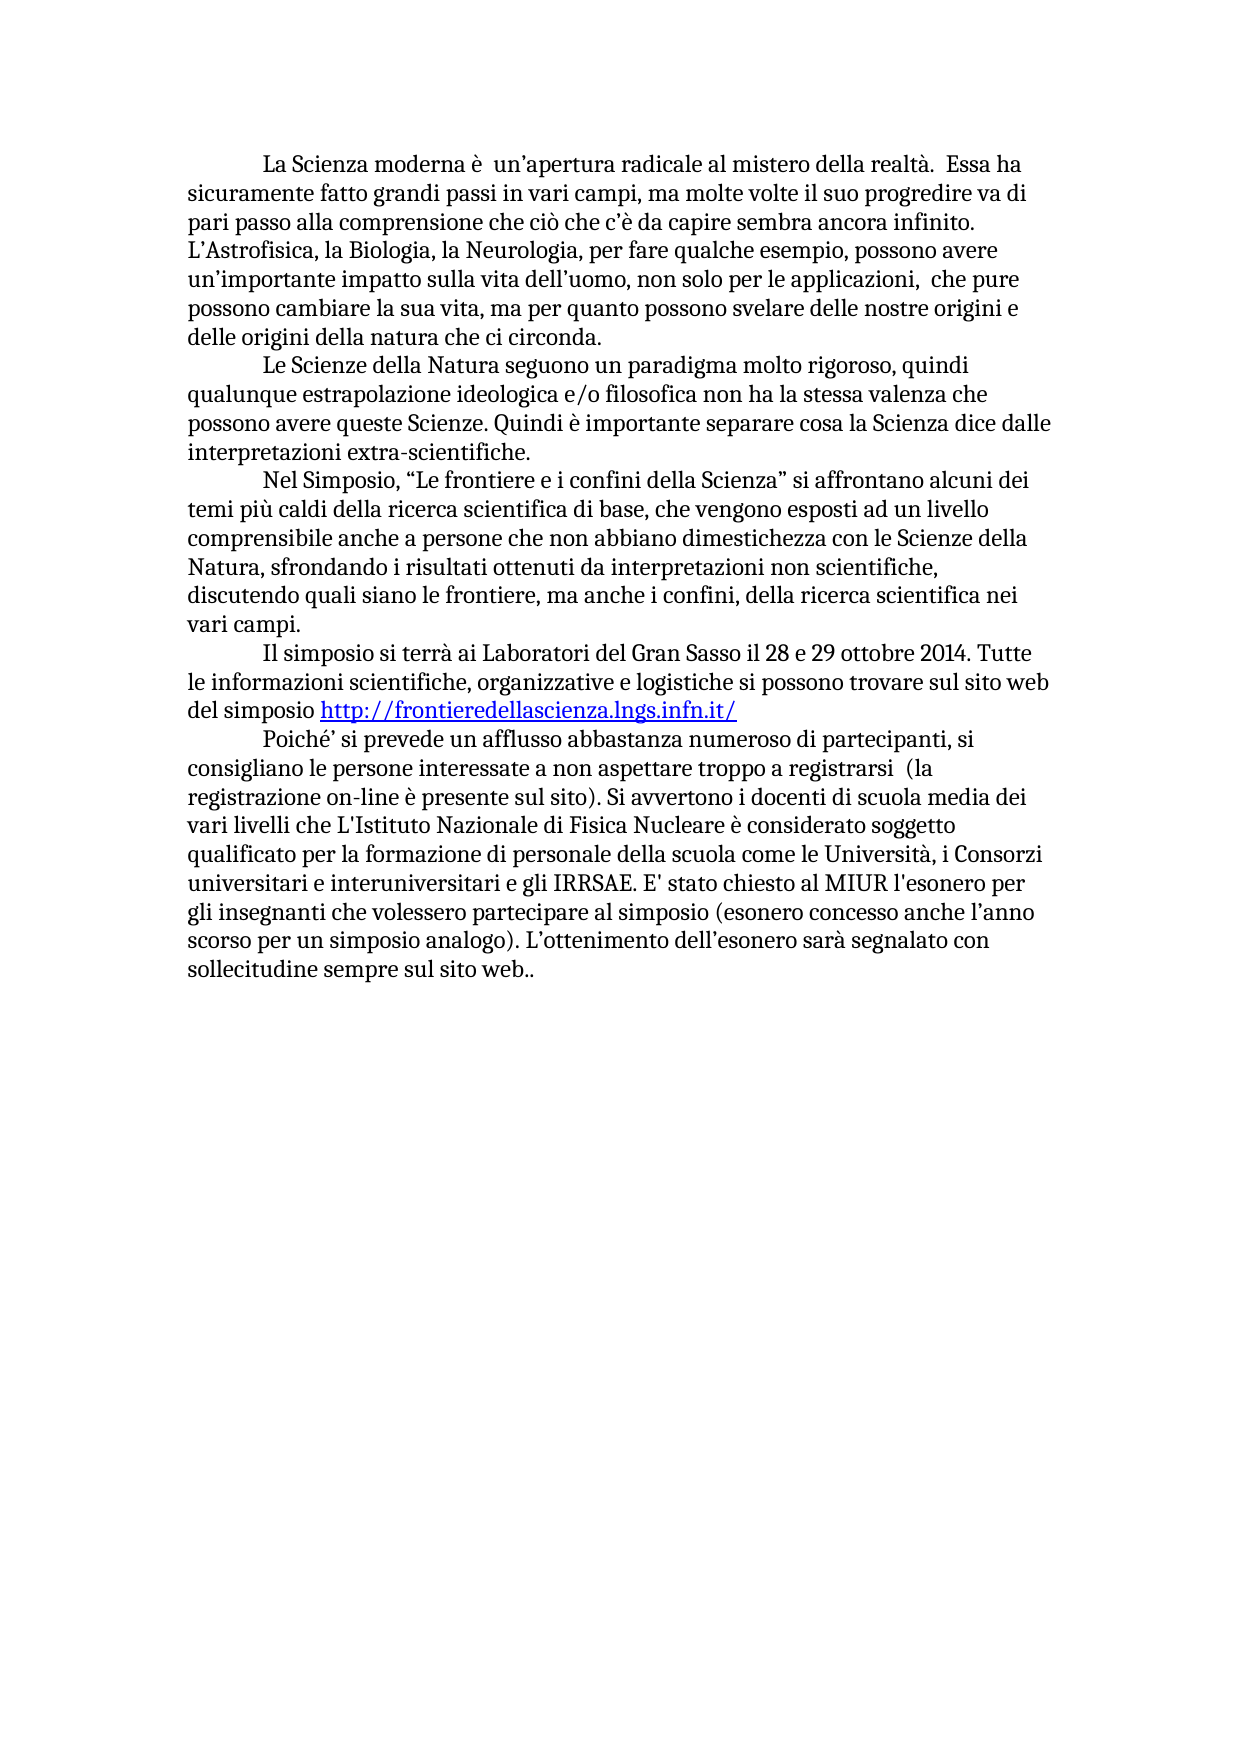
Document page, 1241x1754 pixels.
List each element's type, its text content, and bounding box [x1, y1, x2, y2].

text Poiché’ si prevede un afflusso abbastanza numeroso di partecipanti, si consigliano le persone interessate a non aspettare troppo a registrarsi (la registrazione on-line è presente sul sito). Si avvertono i docenti di scuola media dei vari livelli che L'Istituto Nazionale di Fisica Nucleare è considerato soggetto qualificato per la formazione di personale della scuola come le Università, i Consorzi universitari e interuniversitari e gli IRRSAE. E' stato chiesto al MIUR l'esonero per gli insegnanti che volessero partecipare al simposio (esonero concesso anche l’anno scorso per un simposio analogo). L’ottenimento dell’esonero sarà segnalato con sollecitudine sempre sul sito web.. [187, 725, 1053, 984]
text Nel Simposio, “Le frontiere e i confini della Scienza” si affrontano alcuni dei temi più caldi della ricerca scientifica di base, che vengono esposti ad un livello comprensibile anche a persone che non abbiano dimestichezza con le Scienze della Natura, sfrondando i risultati ottenuti da interpretazioni non scientifiche, discutendo quali siano le frontiere, ma anche i confini, della ricerca scientifica nei vari campi. [187, 466, 1053, 639]
text Le Scienze della Natura seguono un paradigma molto rigoroso, quindi qualunque estrapolazione ideologica e/o filosofica non ha la stessa valenza che possono avere queste Scienze. Quindi è importante separare cosa la Scienza dice dalle interpretazioni extra-scientifiche. [187, 351, 1053, 466]
text La Scienza moderna è un’apertura radicale al mistero della realtà. Essa ha sicuramente fatto grandi passi in vari campi, ma molte volte il suo progredire va di pari passo alla comprensione che ciò che c’è da capire sembra ancora infinito. L’Astrofisica, la Biologia, la Neurologia, per fare qualche esempio, possono avere un’importante impatto sulla vita dell’uomo, non solo per le applicazioni, che pure possono cambiare la sua vita, ma per quanto possono svelare delle nostre origini e delle origini della natura che ci circonda. [187, 150, 1053, 351]
text Il simposio si terrà ai Laboratori del Gran Sasso il 28 e 29 ottobre 2014. Tutte le informazioni scientifiche, organizzative e logistiche si possono trovare sul sito web del simposio http://frontieredellascienza.lngs.infn.it/ [187, 639, 1053, 725]
